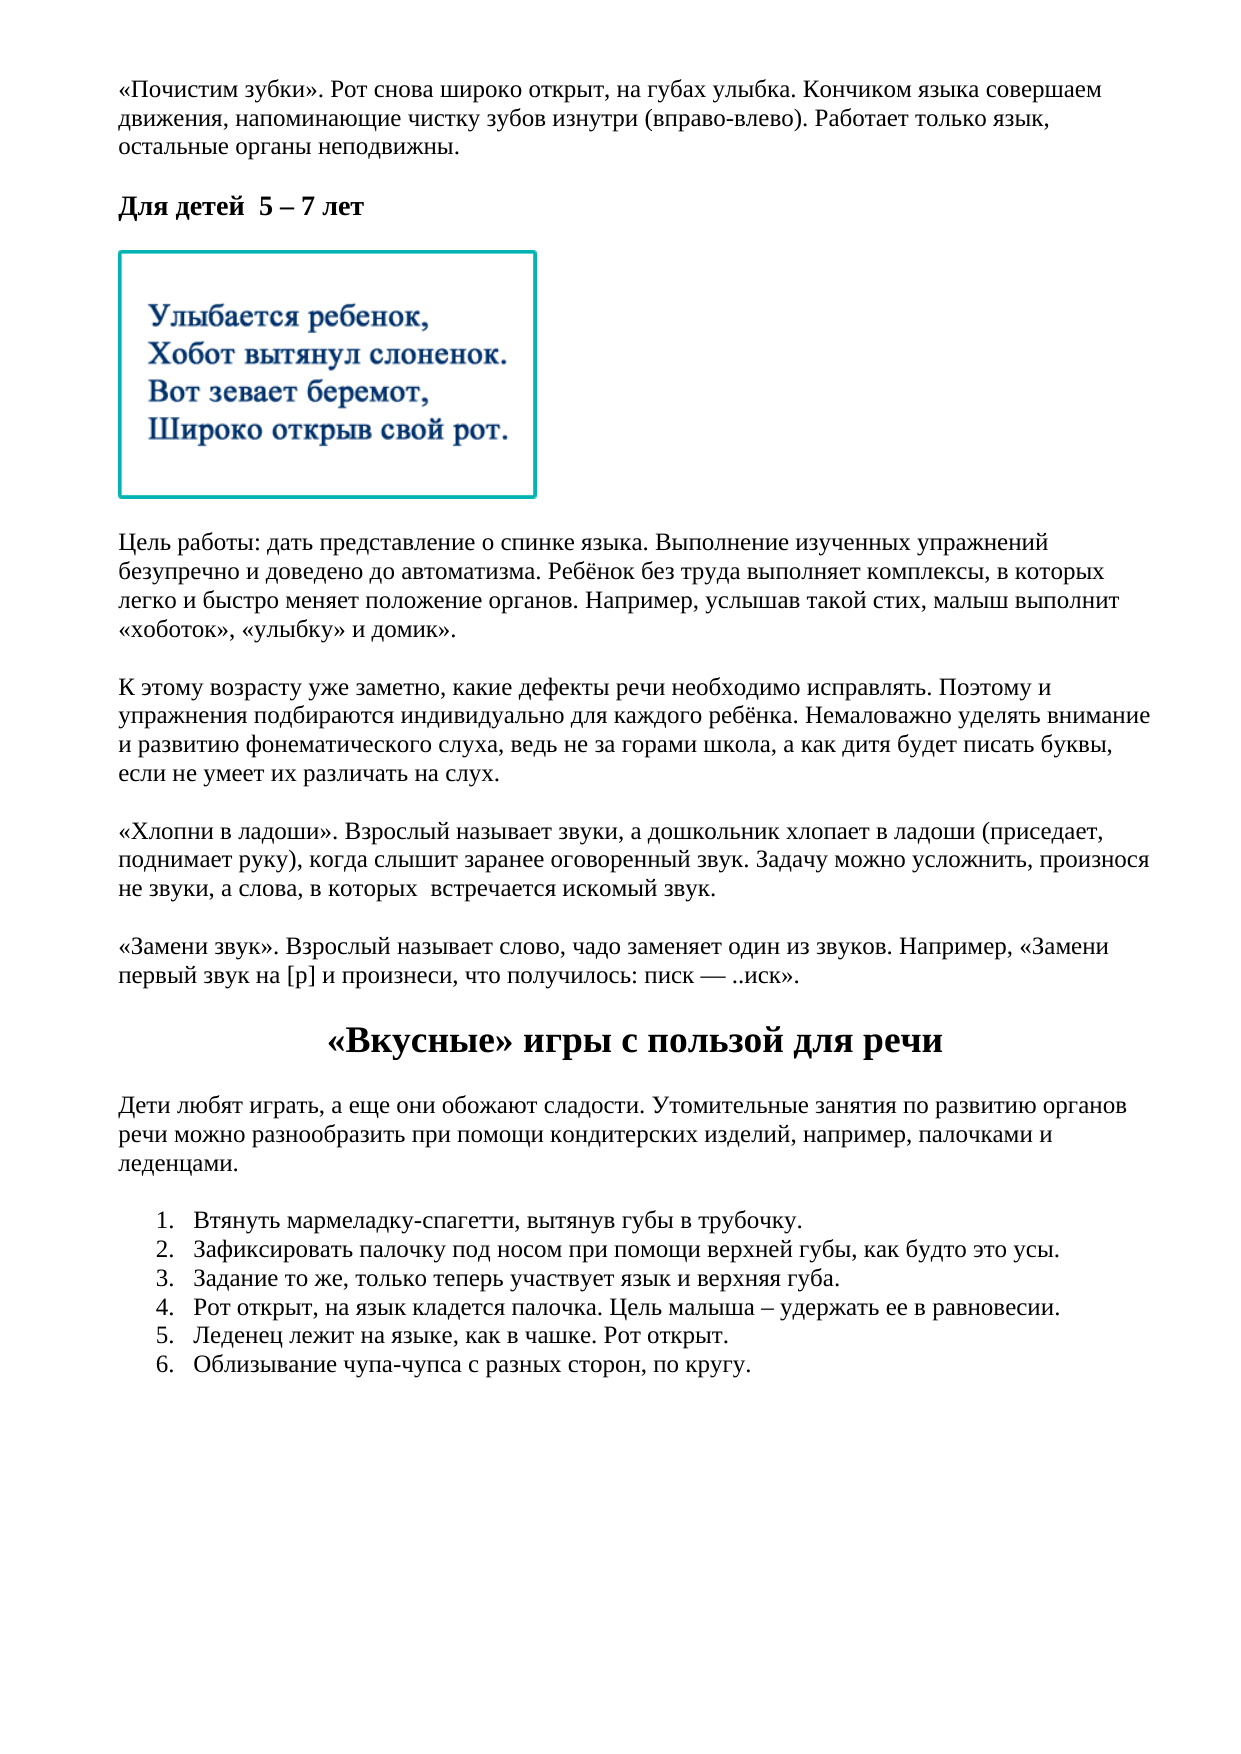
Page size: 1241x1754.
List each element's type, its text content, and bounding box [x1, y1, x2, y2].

text Дети любят играть, а еще они обожают сладости. Утомительные занятия по развитию органов речи можно разнообразить при помощи кондитерских изделий, например, палочками и леденцами. [118, 1090, 1152, 1176]
list Втянуть мармеладку-спагетти, вытянув губы в трубочку. [156, 1206, 1152, 1234]
text Для детей 5 – 7 лет [118, 189, 1152, 222]
text «Вкусные» игры с пользой для речи [118, 1018, 1152, 1061]
list Леденец лежит на языке, как в чашке. Рот открыт. [156, 1321, 1152, 1349]
text «Замени звук». Взрослый называет слово, чадо заменяет один из звуков. Например, «Замени первый звук на [р] и произнеси, что получилось: писк — ..иск». [118, 931, 1152, 989]
text Цель работы: дать представление о спинке языка. Выполнение изученных упражнений безупречно и доведено до автоматизма. Ребёнок без труда выполняет комплексы, в которых легко и быстро меняет положение органов. Например, услышав такой стих, малыш выполнит «хоботок», «улыбку» и домик». [118, 527, 1152, 642]
text «Почистим зубки». Рот снова широко открыт, на губах улыбка. Кончиком языка совершаем движения, напоминающие чистку зубов изнутри (вправо-влево). Работает только язык, остальные органы неподвижны. [118, 74, 1152, 160]
text К этому возрасту уже заметно, какие дефекты речи необходимо исправлять. Поэтому и упражнения подбираются индивидуально для каждого ребёнка. Немаловажно уделять внимание и развитию фонематического слуха, ведь не за горами школа, а как дитя будет писать буквы, если не умеет их различать на слух. [118, 672, 1152, 787]
list Зафиксировать палочку под носом при помощи верхней губы, как будто это усы. [156, 1234, 1152, 1263]
list Облизывание чупа-чупса с разных сторон, по кругу. [156, 1349, 1152, 1378]
list Рот открыт, на язык кладется палочка. Цель малыша – удержать ее в равновесии. [156, 1292, 1152, 1321]
list Задание то же, только теперь участвует язык и верхняя губа. [156, 1263, 1152, 1292]
picture [118, 250, 537, 499]
text «Хлопни в ладоши». Взрослый называет звуки, а дошкольник хлопает в ладоши (приседает, поднимает руку), когда слышит заранее оговоренный звук. Задачу можно усложнить, произнося не звуки, а слова, в которых встречается искомый звук. [118, 816, 1152, 902]
